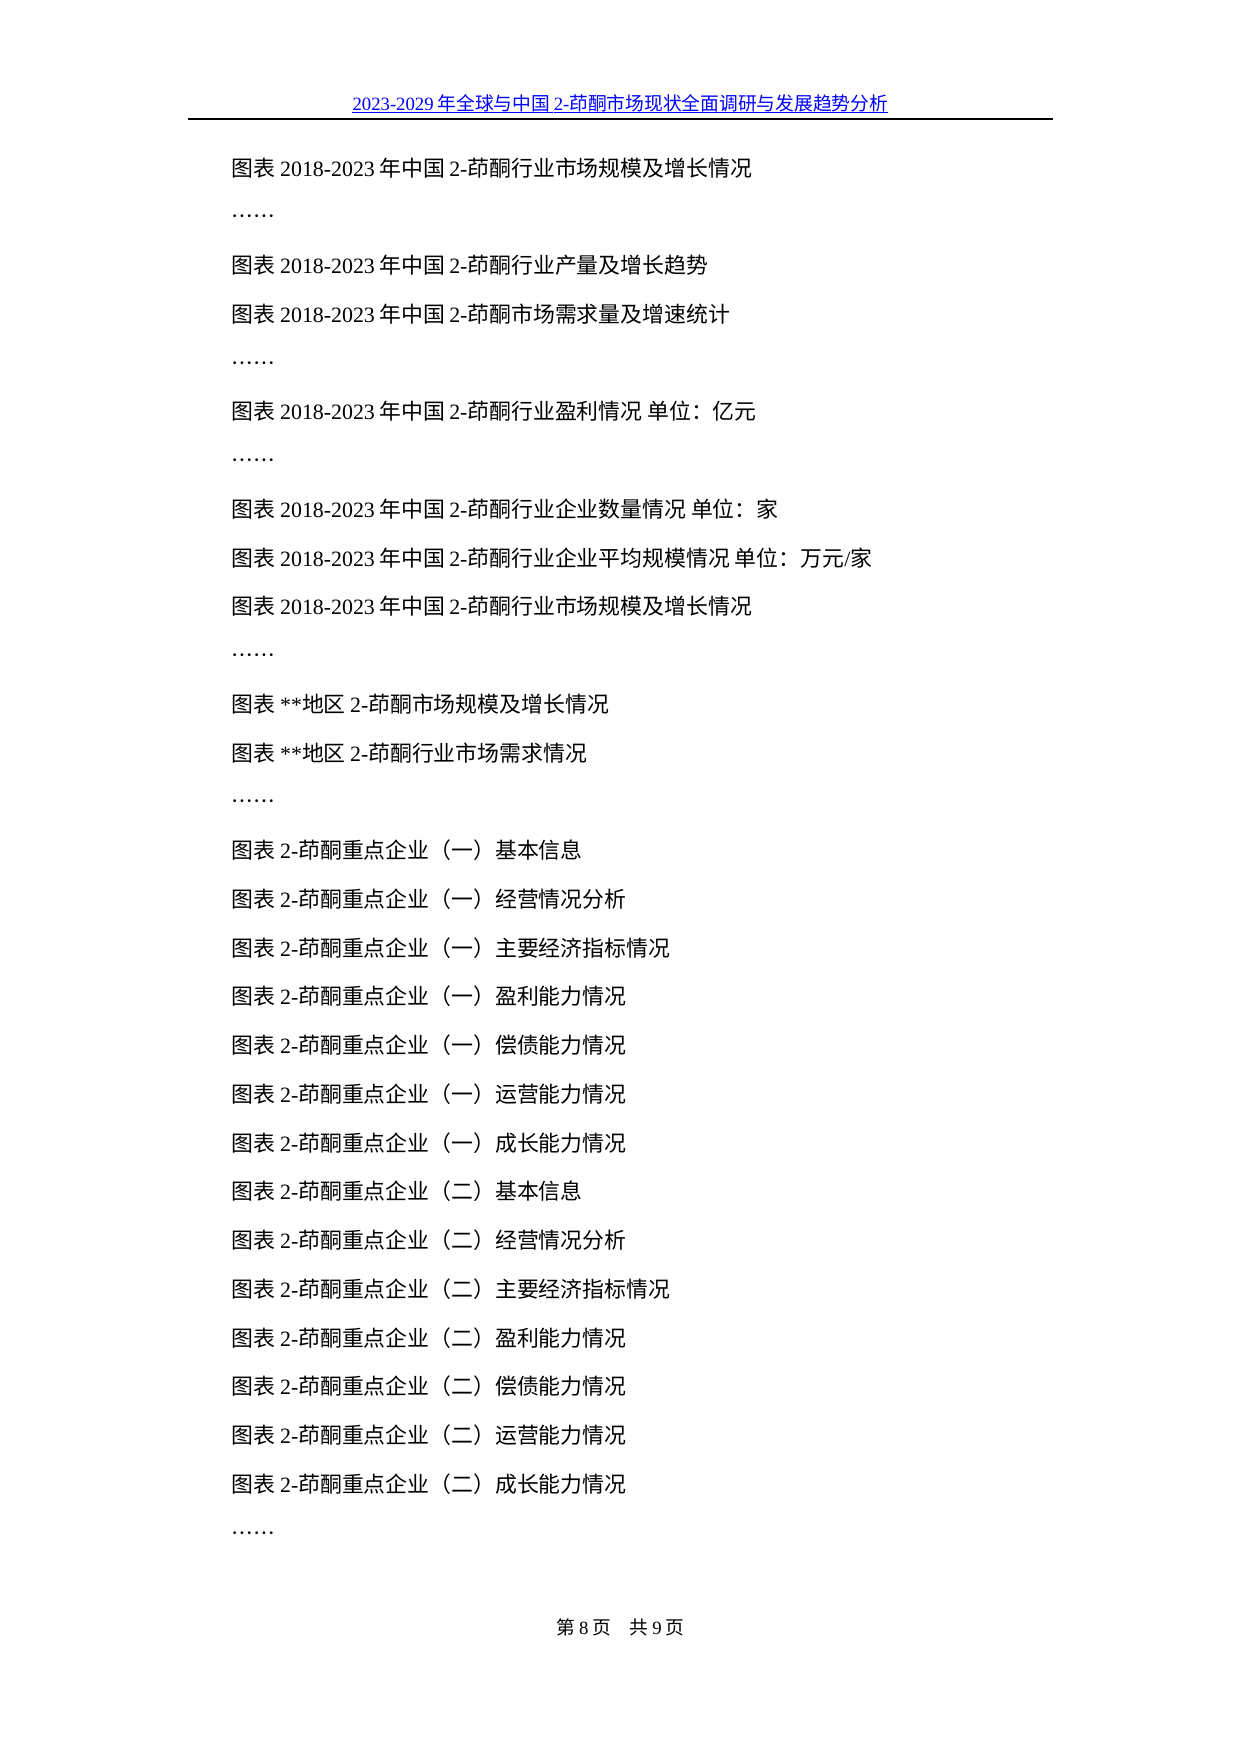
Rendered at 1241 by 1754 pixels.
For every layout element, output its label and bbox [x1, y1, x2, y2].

text [187, 150, 1053, 1548]
